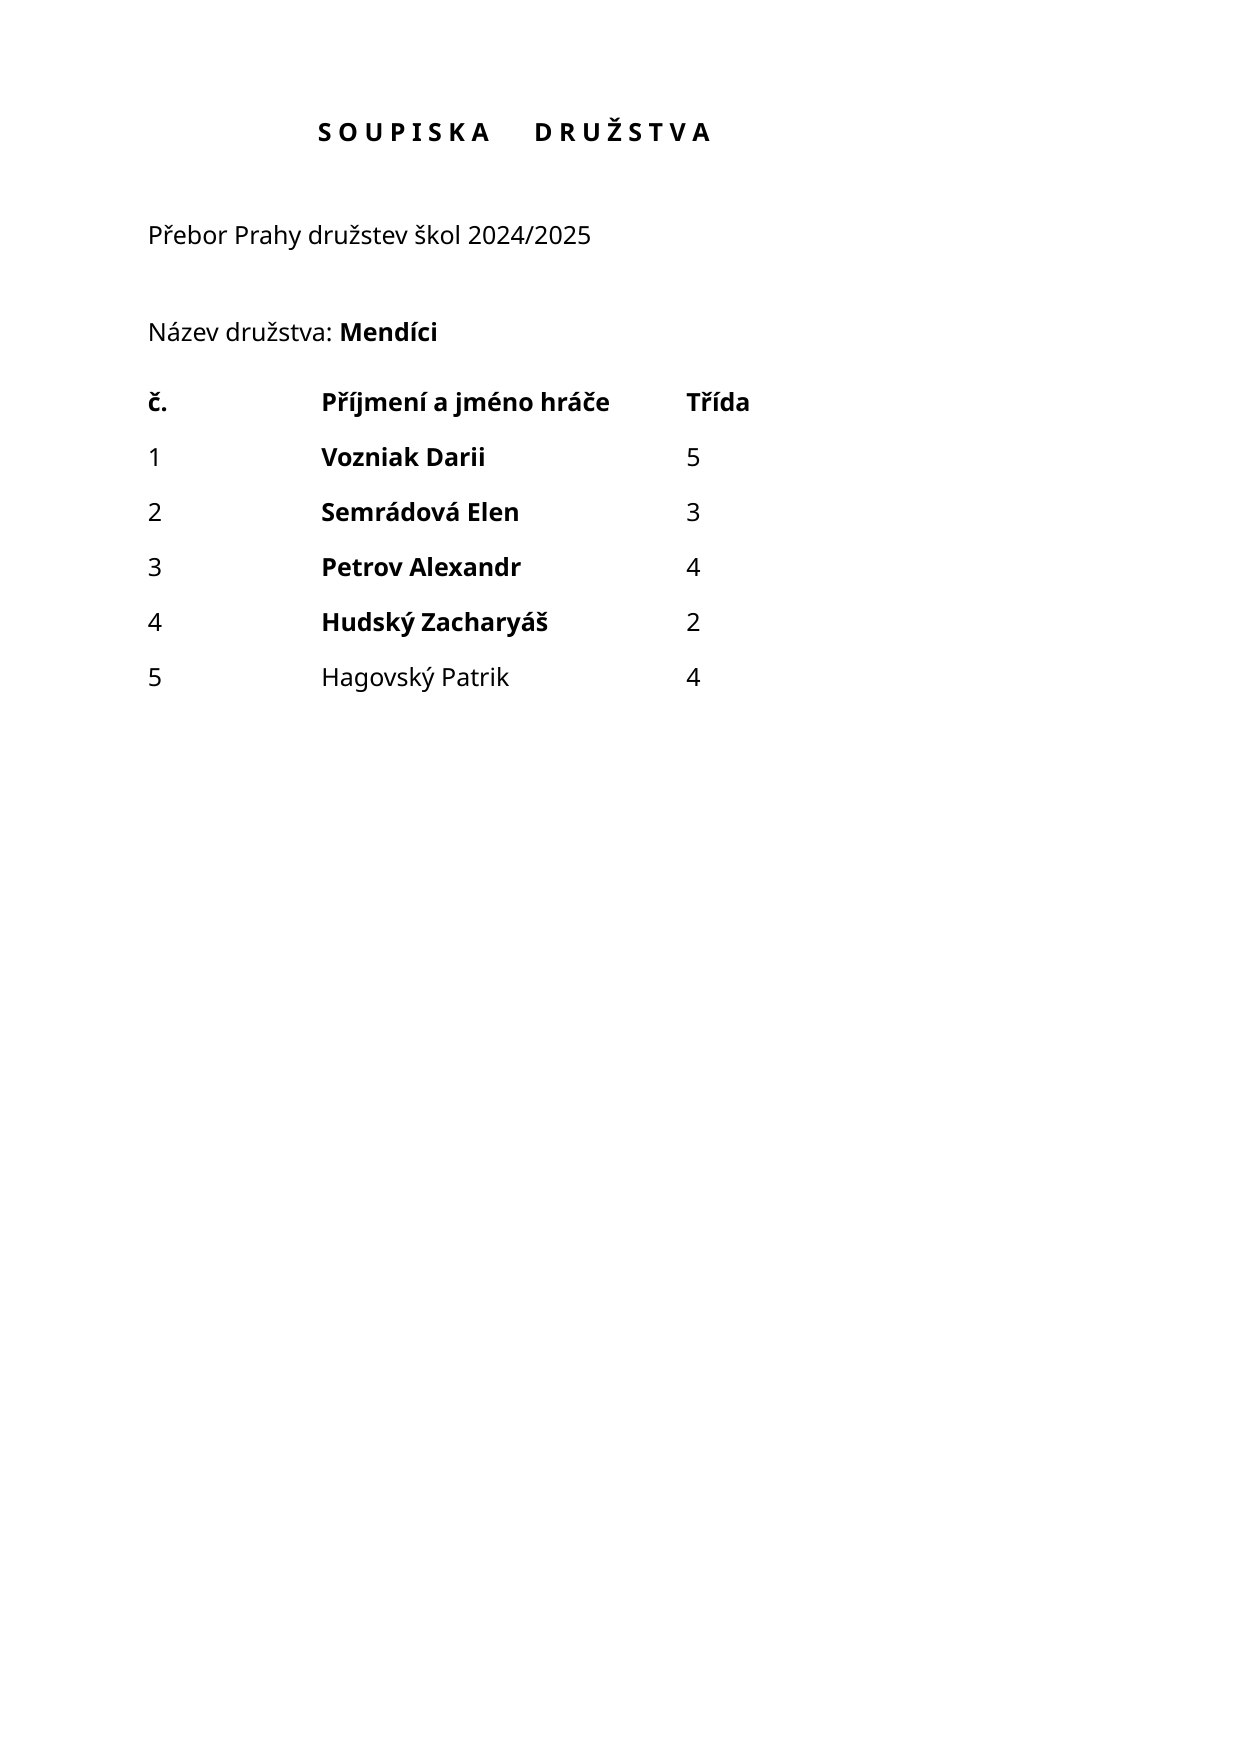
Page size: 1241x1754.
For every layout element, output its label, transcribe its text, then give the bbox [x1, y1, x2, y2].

table_cell 1 [136, 440, 310, 495]
table_cell 2 [136, 495, 310, 550]
table_cell Hudský Zacharyáš [310, 605, 675, 660]
table_cell 3 [675, 495, 856, 550]
table_cell 5 [136, 660, 310, 715]
table_header Příjmení a jméno hráče [310, 385, 675, 440]
table_cell 5 [675, 440, 856, 495]
table_cell Petrov Alexandr [310, 550, 675, 605]
table_cell 3 [136, 550, 310, 605]
table_header Přebor Prahy družstev škol 2024/2025 [136, 218, 886, 273]
table_cell 4 [136, 605, 310, 660]
table_cell Semrádová Elen [310, 495, 675, 550]
table_header Třída [675, 385, 856, 440]
table_cell Hagovský Patrik [310, 660, 675, 715]
table_cell 4 [675, 660, 856, 715]
table_cell 2 [675, 605, 856, 660]
text Název družstva: Mendíci [148, 315, 1093, 349]
table_cell Vozniak Darii [310, 440, 675, 495]
table_header č. [136, 385, 310, 440]
table_header S O U P I S K A D R U Ž S T V A [306, 115, 748, 170]
table_cell 4 [675, 550, 856, 605]
